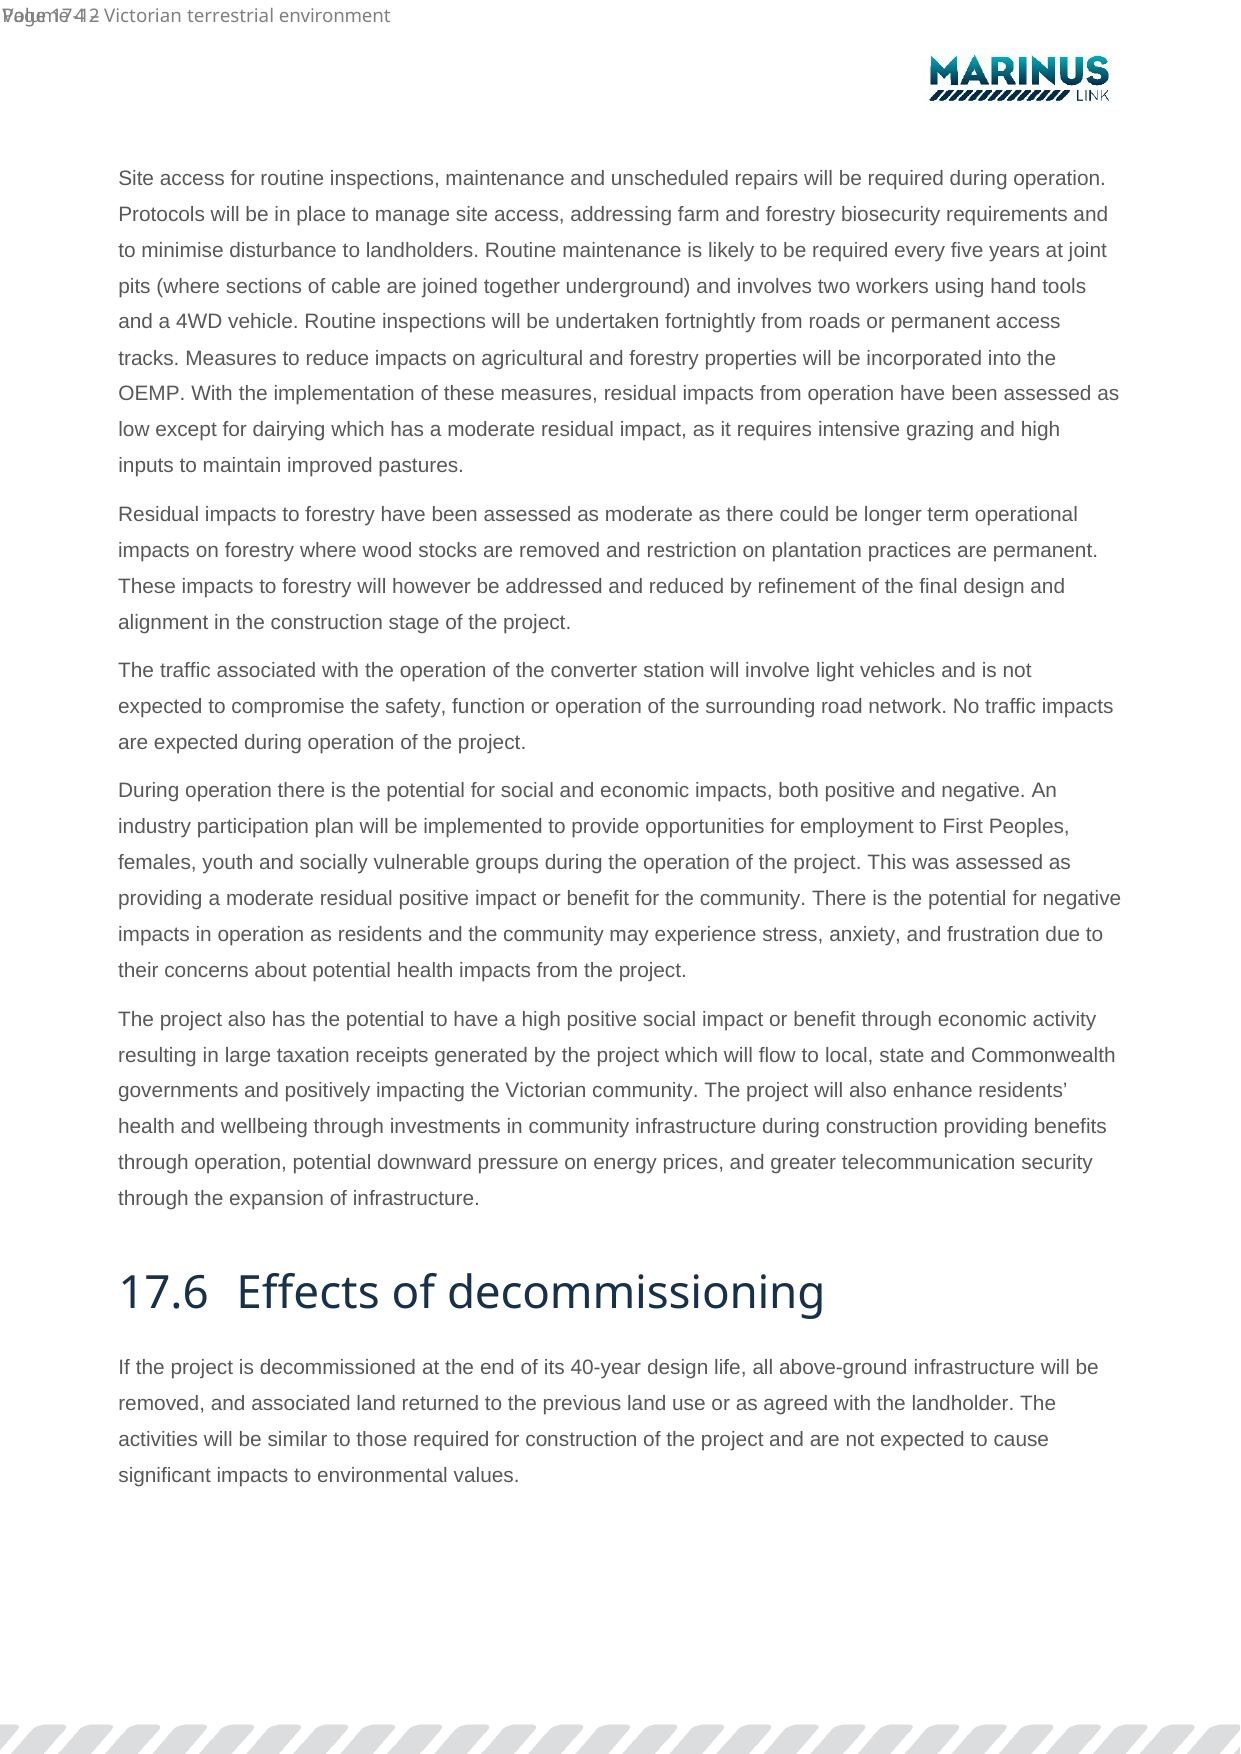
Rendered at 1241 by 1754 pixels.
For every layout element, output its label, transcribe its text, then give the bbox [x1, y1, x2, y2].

text The project also has the potential to have a high positive social impact or benefit through economic activity resulting in large taxation receipts generated by the project which will flow to local, state and Commonwealth governments and positively impacting the Victorian community. The project will also enhance residents’ health and wellbeing through investments in community infrastructure during construction providing benefits through operation, potential downward pressure on energy prices, and greater telecommunication security through the expansion of infrastructure. [118, 1006, 1122, 1210]
text During operation there is the potential for social and economic impacts, both positive and negative. An industry participation plan will be implemented to provide opportunities for employment to First Peoples, females, youth and socially vulnerable groups during the operation of the project. This was assessed as providing a moderate residual positive impact or benefit for the community. There is the potential for negative impacts in operation as residents and the community may experience stress, anxiety, and frustration due to their concerns about potential health impacts from the project. [118, 778, 1125, 982]
picture [920, 48, 1117, 104]
text Residual impacts to forestry have been assessed as moderate as there could be longer term operational impacts on forestry where wood stocks are removed and restriction on plantation practices are permanent. These impacts to forestry will however be addressed and reduced by refinement of the final design and alignment in the construction stage of the project. [118, 502, 1122, 633]
picture [0, 1724, 1241, 1754]
subtitle Effects of decommissioning [118, 1259, 1134, 1322]
text If the project is decommissioned at the end of its 40-year design life, all above-ground infrastructure will be removed, and associated land returned to the previous land use or as agreed with the landholder. The activities will be similar to those required for construction of the project and are not expected to cause significant impacts to environmental values. [118, 1355, 1122, 1487]
text Site access for routine inspections, maintenance and unscheduled repairs will be required during operation. Protocols will be in place to manage site access, addressing farm and forestry biosecurity requirements and to minimise disturbance to landholders. Routine maintenance is likely to be required every five years at joint pits (where sections of cable are joined together underground) and involves two workers using hand tools and a 4WD vehicle. Routine inspections will be undertaken fortnightly from roads or permanent access tracks. Measures to reduce impacts on agricultural and forestry properties will be incorporated into the OEMP. With the implementation of these measures, residual impacts from operation have been assessed as low except for dairying which has a moderate residual impact, as it requires intensive grazing and high inputs to maintain improved pastures. [118, 166, 1121, 477]
text The traffic associated with the operation of the converter station will involve light vehicles and is not expected to compromise the safety, function or operation of the surrounding road network. No traffic impacts are expected during operation of the project. [118, 658, 1122, 754]
